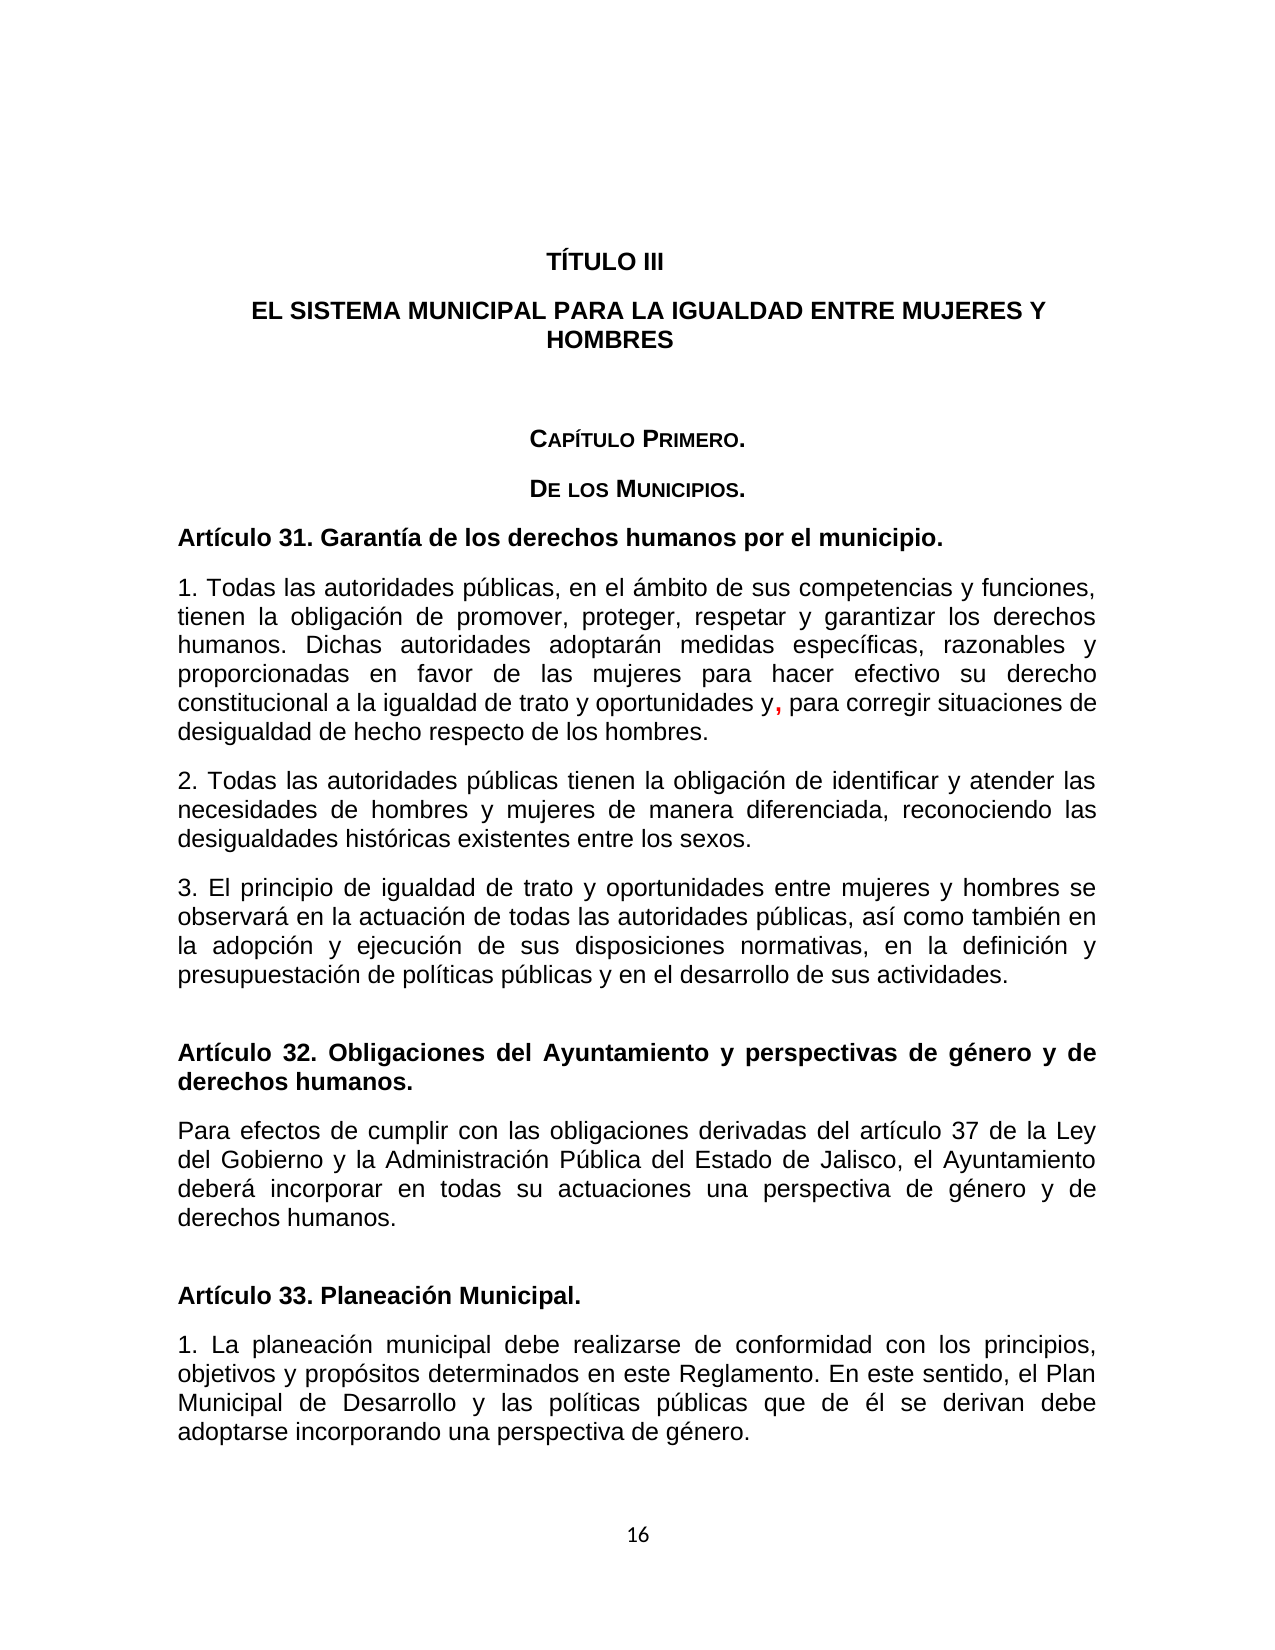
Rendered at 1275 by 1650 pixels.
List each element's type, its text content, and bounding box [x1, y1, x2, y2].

text 3. El principio de igualdad de trato y oportunidades entre mujeres y hombres se observará en la actuación de todas las autoridades públicas, así como también en la adopción y ejecución de sus disposiciones normativas, en la definición y presupuestación de políticas públicas y en el desarrollo de sus actividades. [177, 873, 1098, 988]
text Artículo 33. Planeación Municipal. [177, 1252, 1098, 1310]
text De los Municipios. [177, 474, 1098, 503]
text 2. Todas las autoridades públicas tienen la obligación de identificar y atender las necesidades de hombres y mujeres de manera diferenciada, reconociendo las desigualdades históricas existentes entre los sexos. [177, 766, 1098, 853]
text EL SISTEMA MUNICIPAL PARA LA IGUALDAD ENTRE MUJERES Y HOMBRES [177, 296, 1098, 354]
text Artículo 31. Garantía de los derechos humanos por el municipio. [177, 523, 1098, 552]
text Capítulo Primero. [177, 424, 1098, 453]
text TÍTULO III [251, 247, 1098, 276]
text 1. La planeación municipal debe realizarse de conformidad con los principios, objetivos y propósitos determinados en este Reglamento. En este sentido, el Plan Municipal de Desarrollo y las políticas públicas que de él se derivan debe adoptarse incorporando una perspectiva de género. [177, 1331, 1098, 1446]
text Artículo 32. Obligaciones del Ayuntamiento y perspectivas de género y de derechos humanos. [177, 1009, 1098, 1096]
text 1. Todas las autoridades públicas, en el ámbito de sus competencias y funciones, tienen la obligación de promover, proteger, respetar y garantizar los derechos humanos. Dichas autoridades adoptarán medidas específicas, razonables y proporcionadas en favor de las mujeres para hacer efectivo su derecho constitucional a la igualdad de trato y oportunidades y, para corregir situaciones de desigualdad de hecho respecto de los hombres. [177, 573, 1098, 746]
text Para efectos de cumplir con las obligaciones derivadas del artículo 37 de la Ley del Gobierno y la Administración Pública del Estado de Jalisco, el Ayuntamiento deberá incorporar en todas su actuaciones una perspectiva de género y de derechos humanos. [177, 1116, 1098, 1231]
